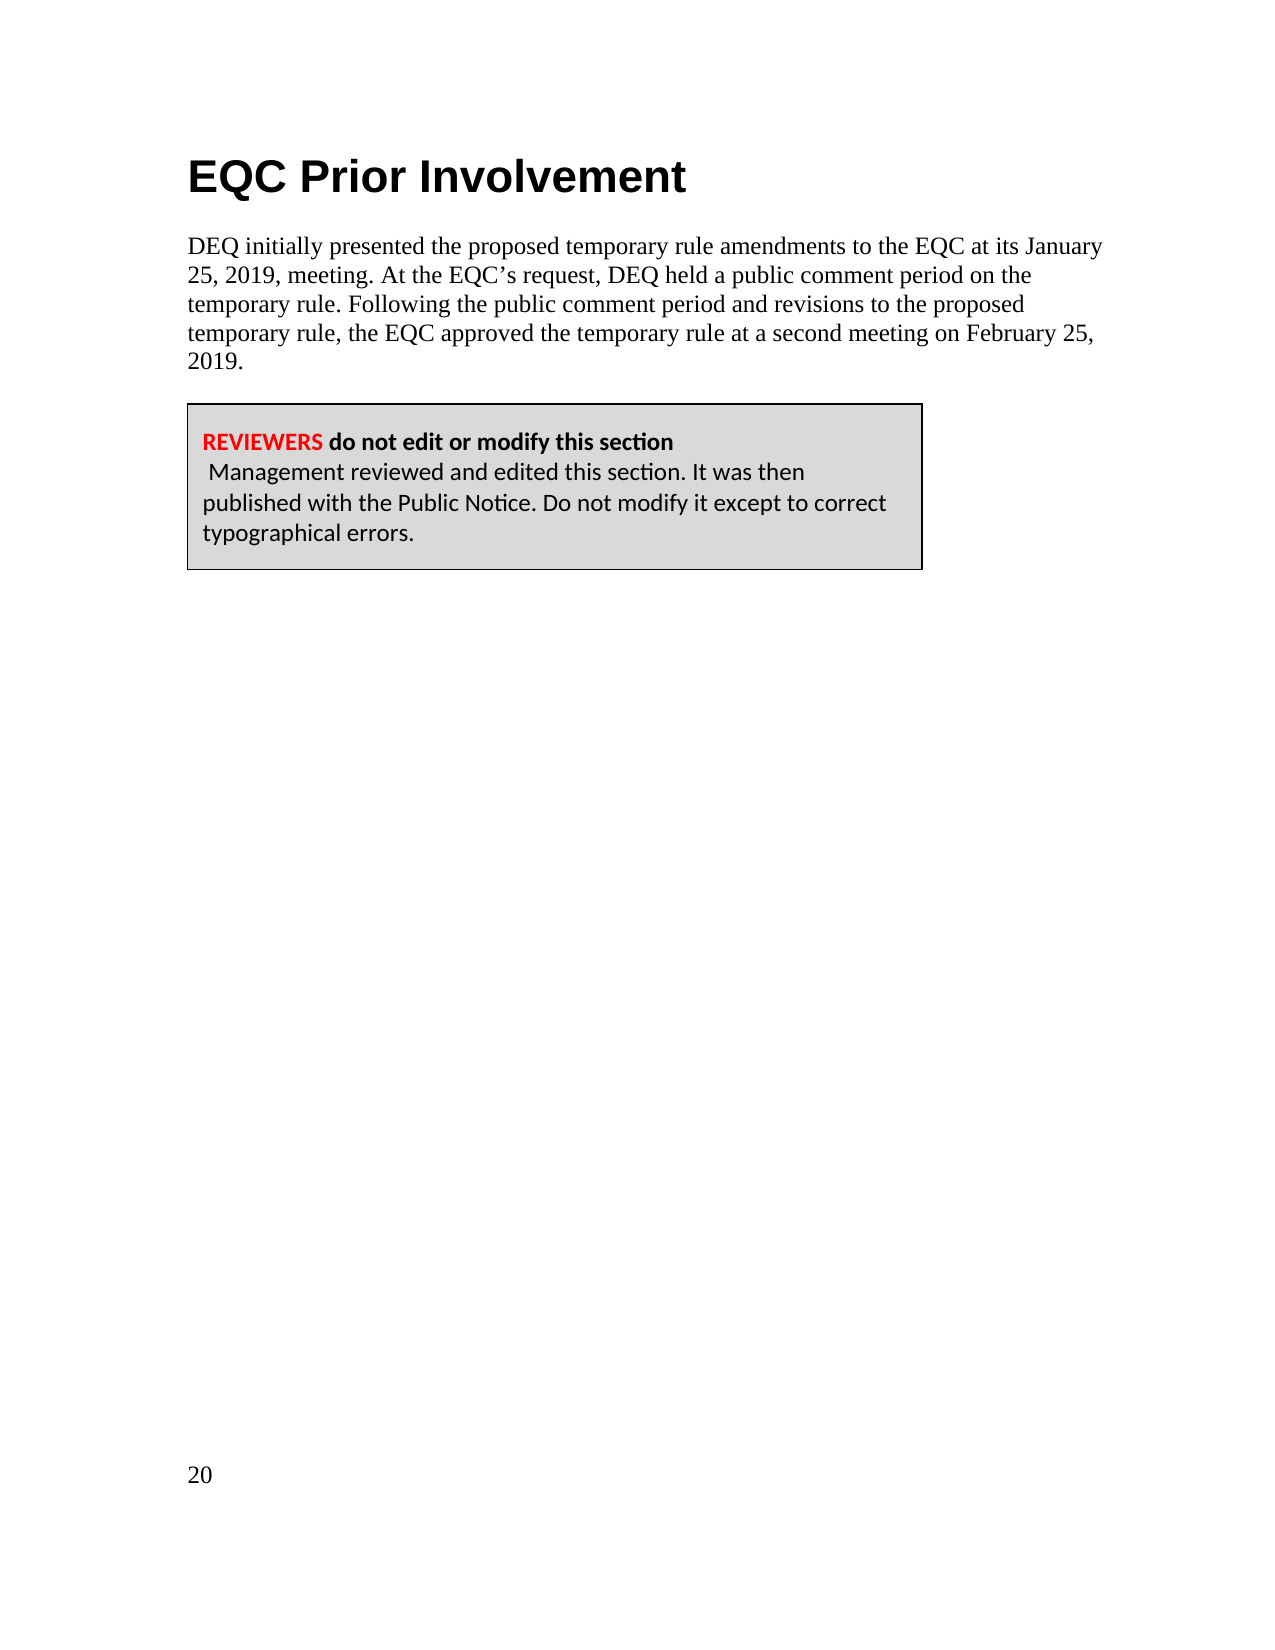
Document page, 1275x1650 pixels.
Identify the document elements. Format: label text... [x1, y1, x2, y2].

subtitle EQC Prior Involvement [187, 150, 1125, 203]
text DEQ initially presented the proposed temporary rule amendments to the EQC at its January 25, 2019, meeting. At the EQC’s request, DEQ held a public comment period on the temporary rule. Following the public comment period and revisions to the proposed temporary rule, the EQC approved the temporary rule at a second meeting on February 25, 2019. [187, 231, 1125, 375]
